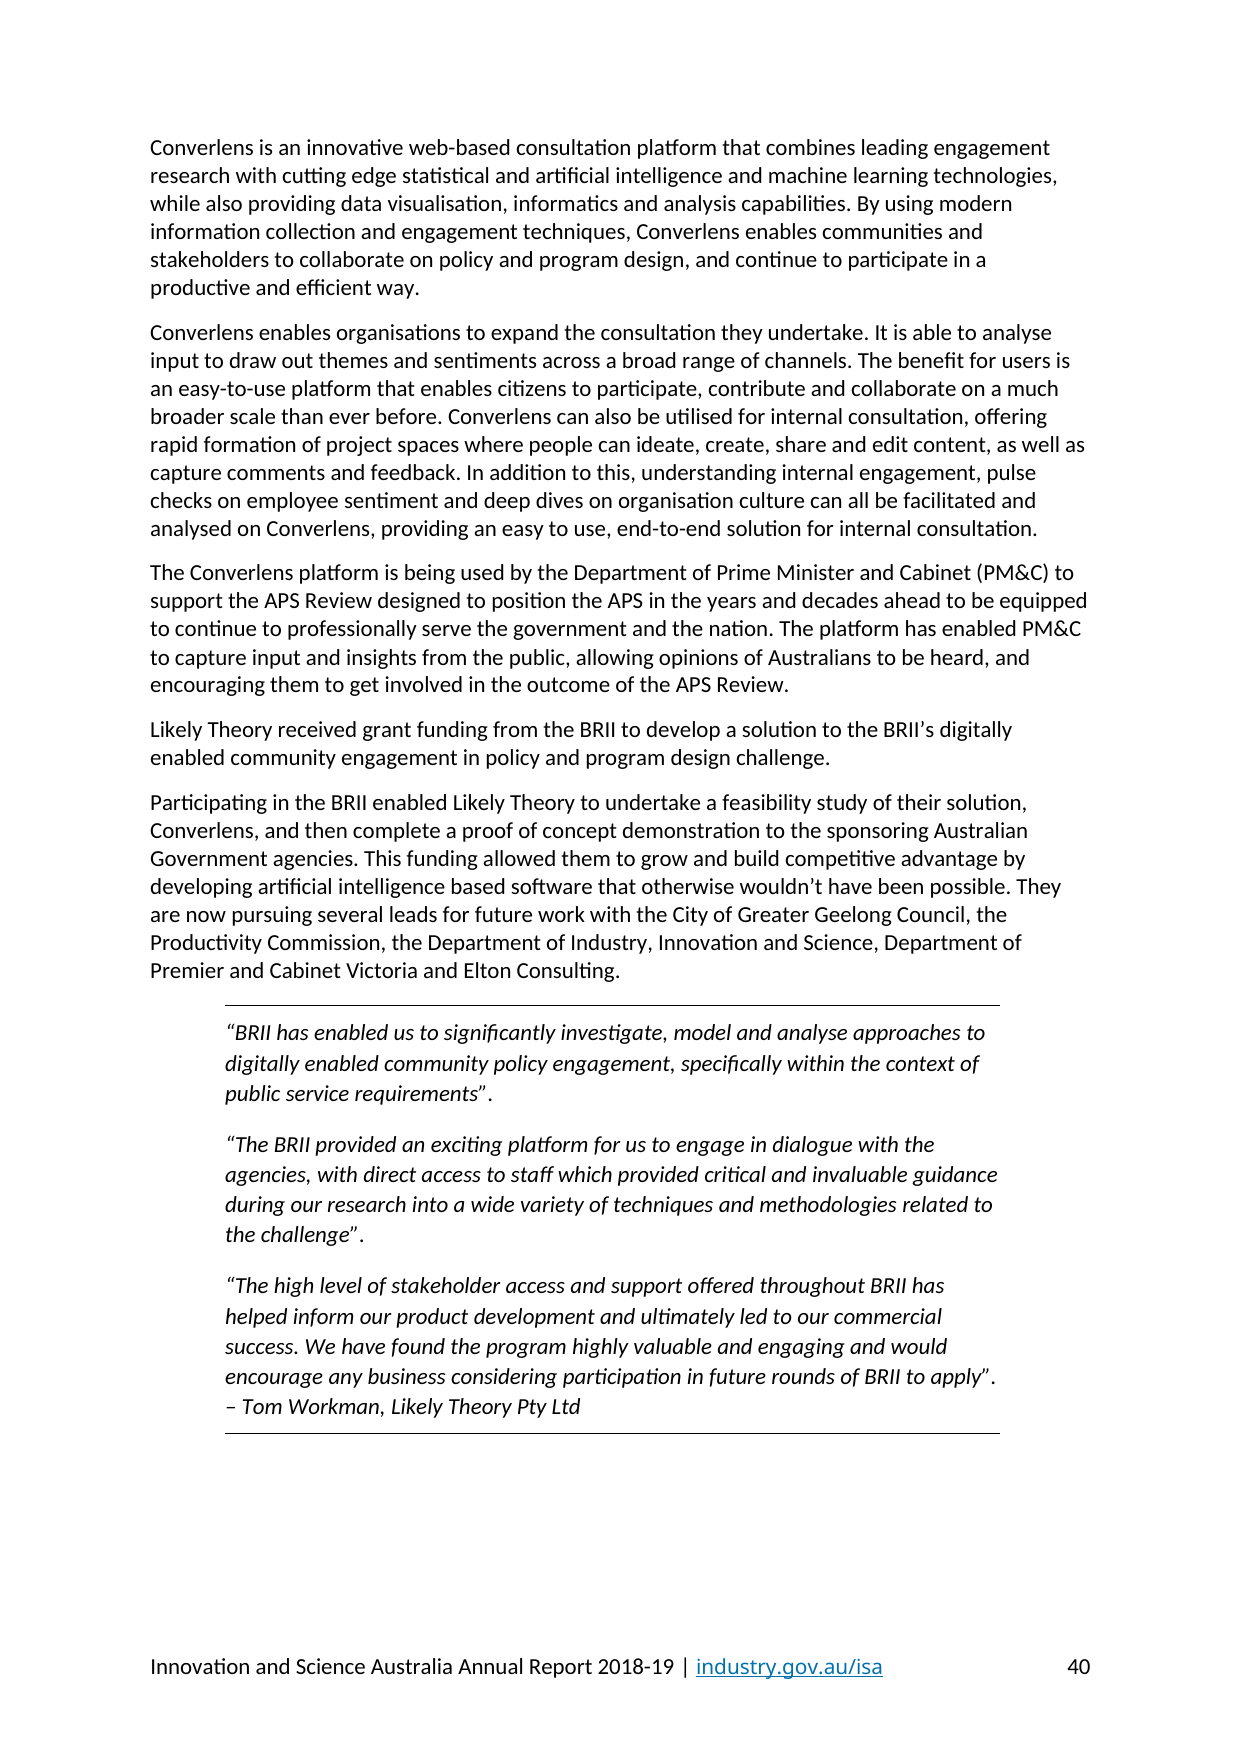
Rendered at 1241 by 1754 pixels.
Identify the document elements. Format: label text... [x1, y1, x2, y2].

text Converlens enables organisations to expand the consultation they undertake. It is able to analyse input to draw out themes and sentiments across a broad range of channels. The benefit for users is an easy-to-use platform that enables citizens to participate, contribute and collaborate on a much broader scale than ever before. Converlens can also be utilised for internal consultation, offering rapid formation of project spaces where people can ideate, create, share and edit content, as well as capture comments and feedback. In addition to this, understanding internal engagement, pulse checks on employee sentiment and deep dives on organisation culture can all be facilitated and analysed on Converlens, providing an easy to use, end-to-end solution for internal consultation. [150, 318, 1090, 542]
text Participating in the BRII enabled Likely Theory to undertake a feasibility study of their solution, Converlens, and then complete a proof of concept demonstration to the sponsoring Australian Government agencies. This funding allowed them to grow and build competitive advantage by developing artificial intelligence based software that otherwise wouldn’t have been possible. They are now pursuing several leads for future work with the City of Greater Geelong Council, the Productivity Commission, the Department of Industry, Innovation and Science, Department of Premier and Cabinet Victoria and Elton Consulting. [150, 788, 1090, 984]
text “BRII has enabled us to significantly investigate, model and analyse approaches to digitally enabled community policy engagement, specifically within the context of public service requirements”. [225, 1006, 1000, 1107]
text Converlens is an innovative web-based consultation platform that combines leading engagement research with cutting edge statistical and artificial intelligence and machine learning technologies, while also providing data visualisation, informatics and analysis capabilities. By using modern information collection and engagement techniques, Converlens enables communities and stakeholders to collaborate on policy and program design, and continue to participate in a productive and efficient way. [150, 133, 1090, 301]
text “The BRII provided an exciting platform for us to engage in dialogue with the agencies, with direct access to staff which provided critical and invaluable guidance during our research into a wide variety of techniques and methodologies related to the challenge”. [225, 1116, 1000, 1249]
text Likely Theory received grant funding from the BRII to develop a solution to the BRII’s digitally enabled community engagement in policy and program design challenge. [150, 715, 1090, 771]
text “The high level of stakeholder access and support offered throughout BRII has helped inform our product development and ultimately led to our commercial success. We have found the program highly valuable and engaging and would encourage any business considering participation in future rounds of BRII to apply”. – Tom Workman, Likely Theory Pty Ltd [225, 1258, 1000, 1433]
text The Converlens platform is being used by the Department of Prime Minister and Cabinet (PM&C) to support the APS Review designed to position the APS in the years and decades ahead to be equipped to continue to professionally serve the government and the nation. The platform has enabled PM&C to capture input and insights from the public, allowing opinions of Australians to be heard, and encouraging them to get involved in the outcome of the APS Review. [150, 558, 1090, 699]
